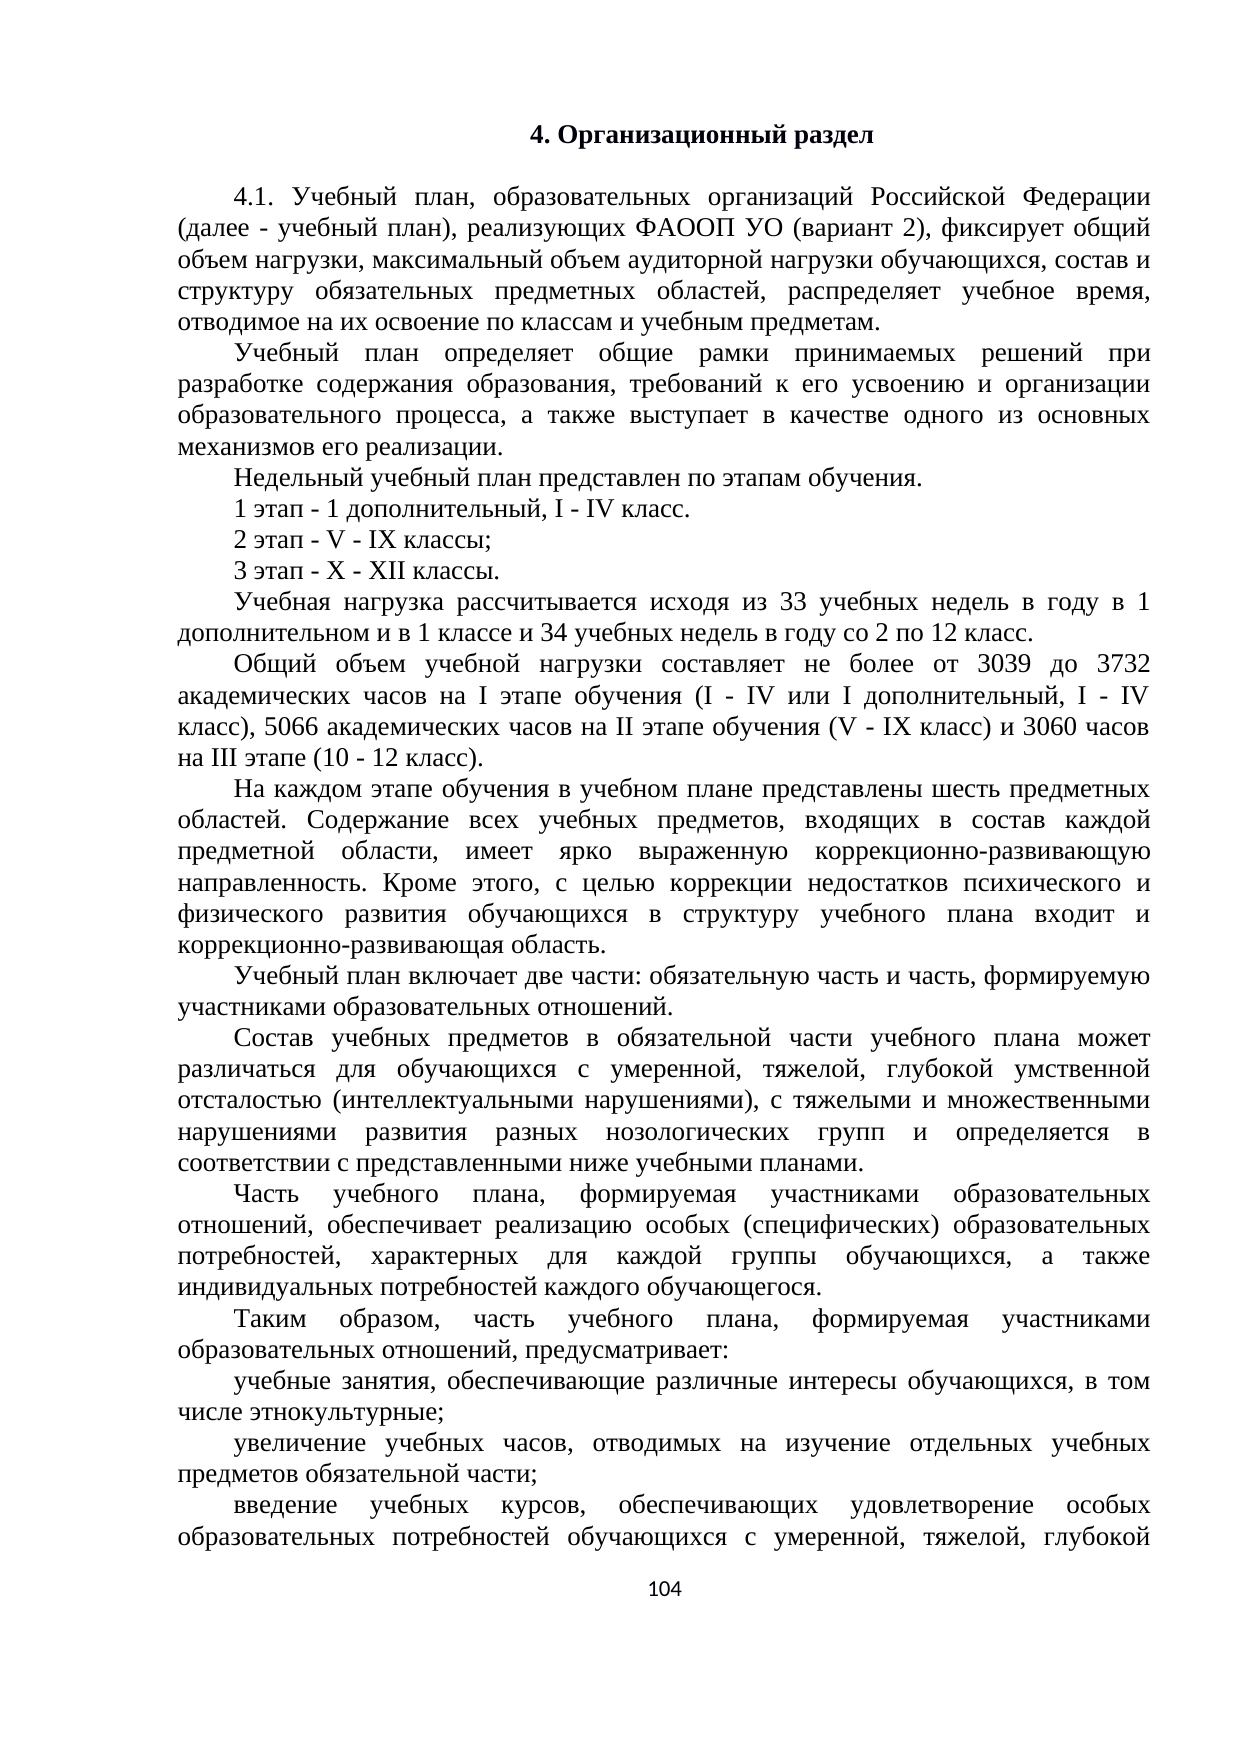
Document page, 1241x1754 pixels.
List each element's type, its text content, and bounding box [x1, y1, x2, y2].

text Часть учебного плана, формируемая участниками образовательных отношений, обеспечивает реализацию особых (специфических) образовательных потребностей, характерных для каждой группы обучающихся, а также индивидуальных потребностей каждого обучающегося. [177, 1177, 1152, 1302]
text Учебный план включает две части: обязательную часть и часть, формируемую участниками образовательных отношений. [177, 959, 1152, 1021]
text 3 этап - X - XII классы. [177, 554, 1152, 585]
text 4.1. Учебный план, образовательных организаций Российской Федерации (далее - учебный план), реализующих ФАООП УО (вариант 2), фиксирует общий объем нагрузки, максимальный объем аудиторной нагрузки обучающихся, состав и структуру обязательных предметных областей, распределяет учебное время, отводимое на их освоение по классам и учебным предметам. [177, 180, 1152, 336]
text Учебный план определяет общие рамки принимаемых решений при разработке содержания образования, требований к его усвоению и организации образовательного процесса, а также выступает в качестве одного из основных механизмов его реализации. [177, 336, 1152, 461]
text Общий объем учебной нагрузки составляет не более от 3039 до 3732 академических часов на I этапе обучения (I - IV или I дополнительный, I - IV класс), 5066 академических часов на II этапе обучения (V - IX класс) и 3060 часов на III этапе (10 - 12 класс). [177, 648, 1152, 772]
text Учебная нагрузка рассчитывается исходя из 33 учебных недель в году в 1 дополнительном и в 1 классе и 34 учебных недель в году со 2 по 12 класс. [177, 585, 1152, 648]
text 4. Организационный раздел [177, 118, 1152, 149]
text Состав учебных предметов в обязательной части учебного плана может различаться для обучающихся с умеренной, тяжелой, глубокой умственной отсталостью (интеллектуальными нарушениями), с тяжелыми и множественными нарушениями развития разных нозологических групп и определяется в соответствии с представленными ниже учебными планами. [177, 1021, 1152, 1177]
text 1 этап - 1 дополнительный, I - IV класс. [177, 492, 1152, 523]
text На каждом этапе обучения в учебном плане представлены шесть предметных областей. Содержание всех учебных предметов, входящих в состав каждой предметной области, имеет ярко выраженную коррекционно-развивающую направленность. Кроме этого, с целью коррекции недостатков психического и физического развития обучающихся в структуру учебного плана входит и коррекционно-развивающая область. [177, 772, 1152, 959]
text увеличение учебных часов, отводимых на изучение отдельных учебных предметов обязательной части; [177, 1426, 1152, 1488]
text 2 этап - V - IX классы; [177, 523, 1152, 554]
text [177, 1488, 1152, 1551]
text учебные занятия, обеспечивающие различные интересы обучающихся, в том числе этнокультурные; [177, 1364, 1152, 1426]
text Недельный учебный план представлен по этапам обучения. [177, 461, 1152, 492]
text Таким образом, часть учебного плана, формируемая участниками образовательных отношений, предусматривает: [177, 1302, 1152, 1364]
